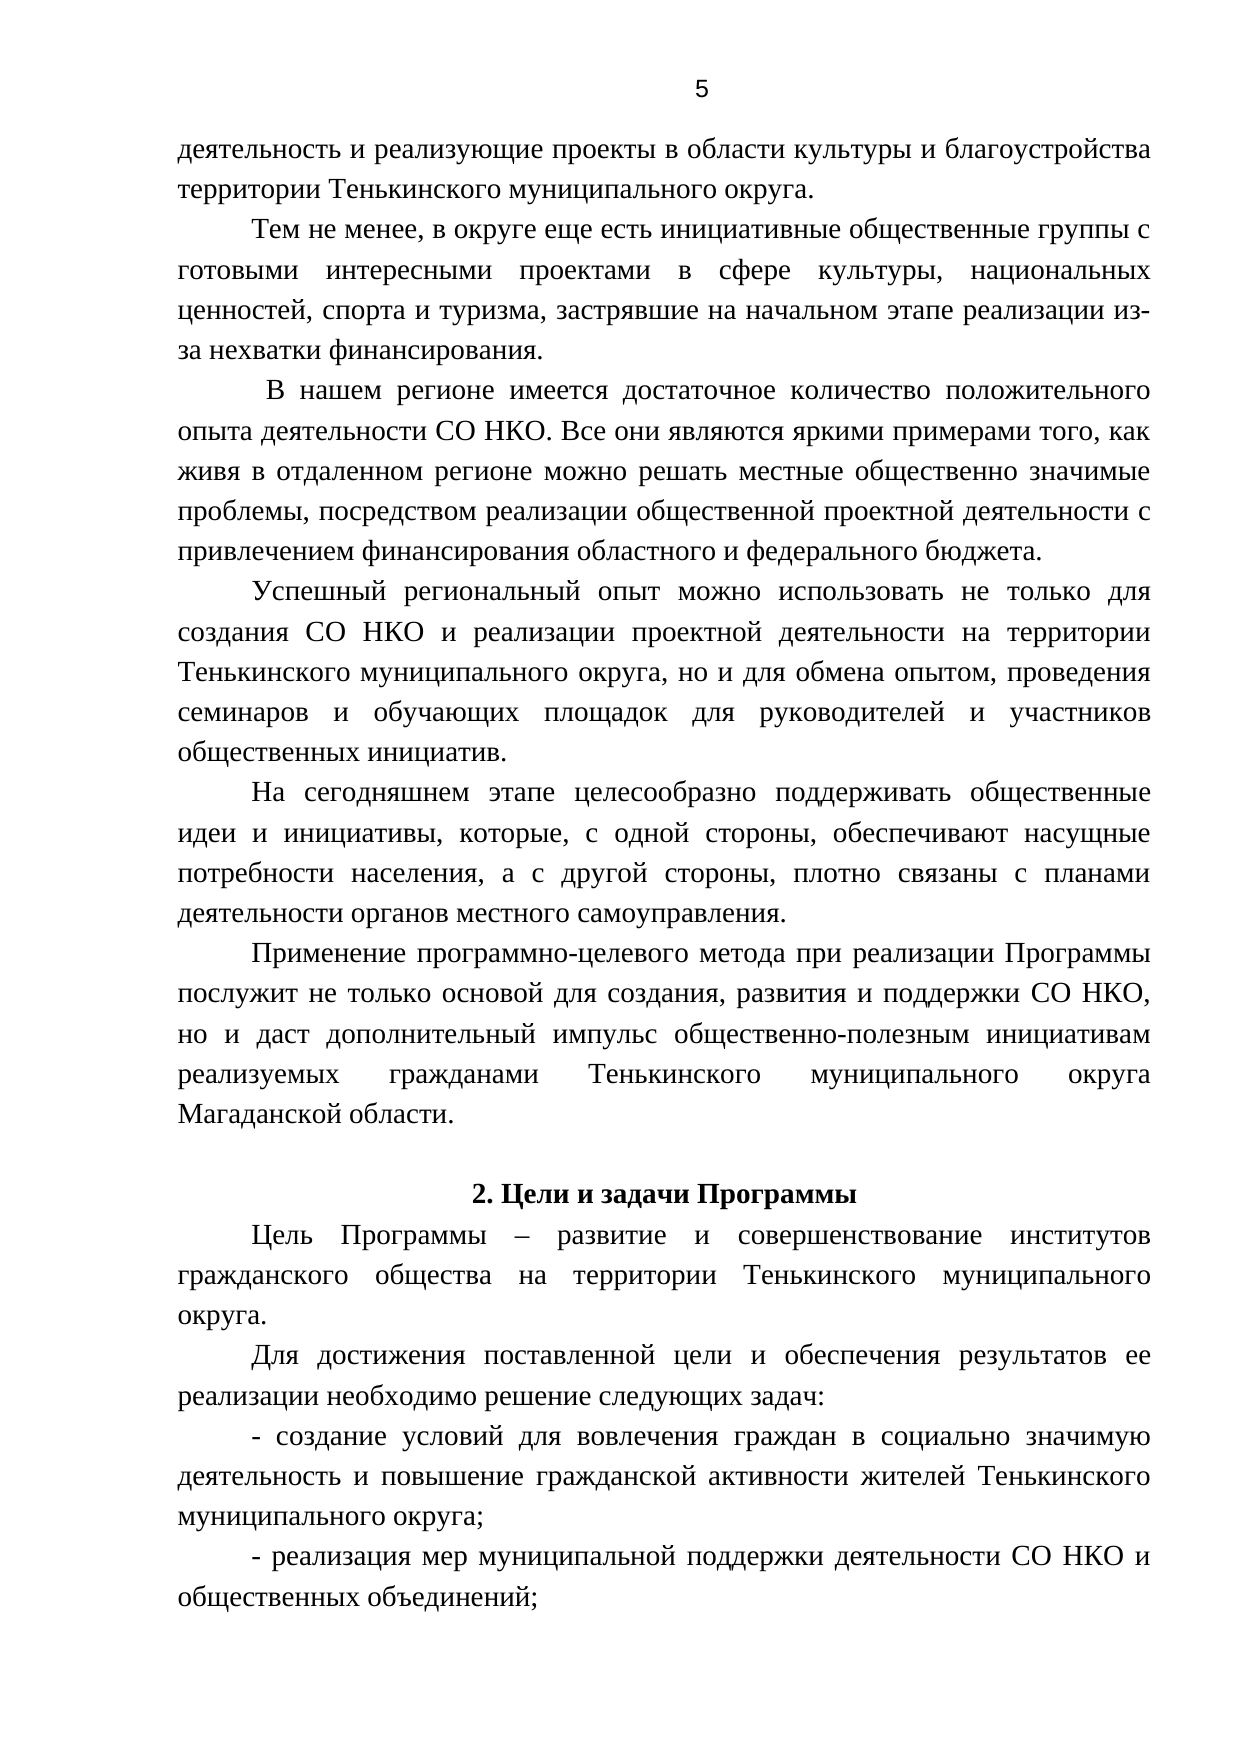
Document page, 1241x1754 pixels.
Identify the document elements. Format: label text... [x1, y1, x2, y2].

text Цель Программы – развитие и совершенствование институтов гражданского общества на территории Тенькинского муниципального округа. [177, 1217, 1152, 1331]
text - создание условий для вовлечения граждан в социально значимую деятельность и повышение гражданской активности жителей Тенькинского муниципального округа; [177, 1418, 1152, 1532]
text 2. Цели и задачи Программы [177, 1177, 1152, 1210]
text - реализация мер муниципальной поддержки деятельности СО НКО и общественных объединений; [177, 1538, 1152, 1612]
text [177, 131, 1152, 205]
text В нашем регионе имеется достаточное количество положительного опыта деятельности СО НКО. Все они являются яркими примерами того, как живя в отдаленном регионе можно решать местные общественно значимые проблемы, посредством реализации общественной проектной деятельности с привлечением финансирования областного и федерального бюджета. [177, 372, 1152, 567]
text Применение программно-целевого метода при реализации Программы послужит не только основой для создания, развития и поддержки СО НКО, но и даст дополнительный импульс общественно-полезным инициативам реализуемых гражданами Тенькинского муниципального округа Магаданской области. [177, 935, 1152, 1130]
text Для достижения поставленной цели и обеспечения результатов ее реализации необходимо решение следующих задач: [177, 1337, 1152, 1411]
text Тем не менее, в округе еще есть инициативные общественные группы с готовыми интересными проектами в сфере культуры, национальных ценностей, спорта и туризма, застрявшие на начальном этапе реализации из-за нехватки финансирования. [177, 212, 1152, 366]
text Успешный региональный опыт можно использовать не только для создания СО НКО и реализации проектной деятельности на территории Тенькинского муниципального округа, но и для обмена опытом, проведения семинаров и обучающих площадок для руководителей и участников общественных инициатив. [177, 573, 1152, 768]
text На сегодняшнем этапе целесообразно поддерживать общественные идеи и инициативы, которые, с одной стороны, обеспечивают насущные потребности населения, а с другой стороны, плотно связаны с планами деятельности органов местного самоуправления. [177, 774, 1152, 929]
